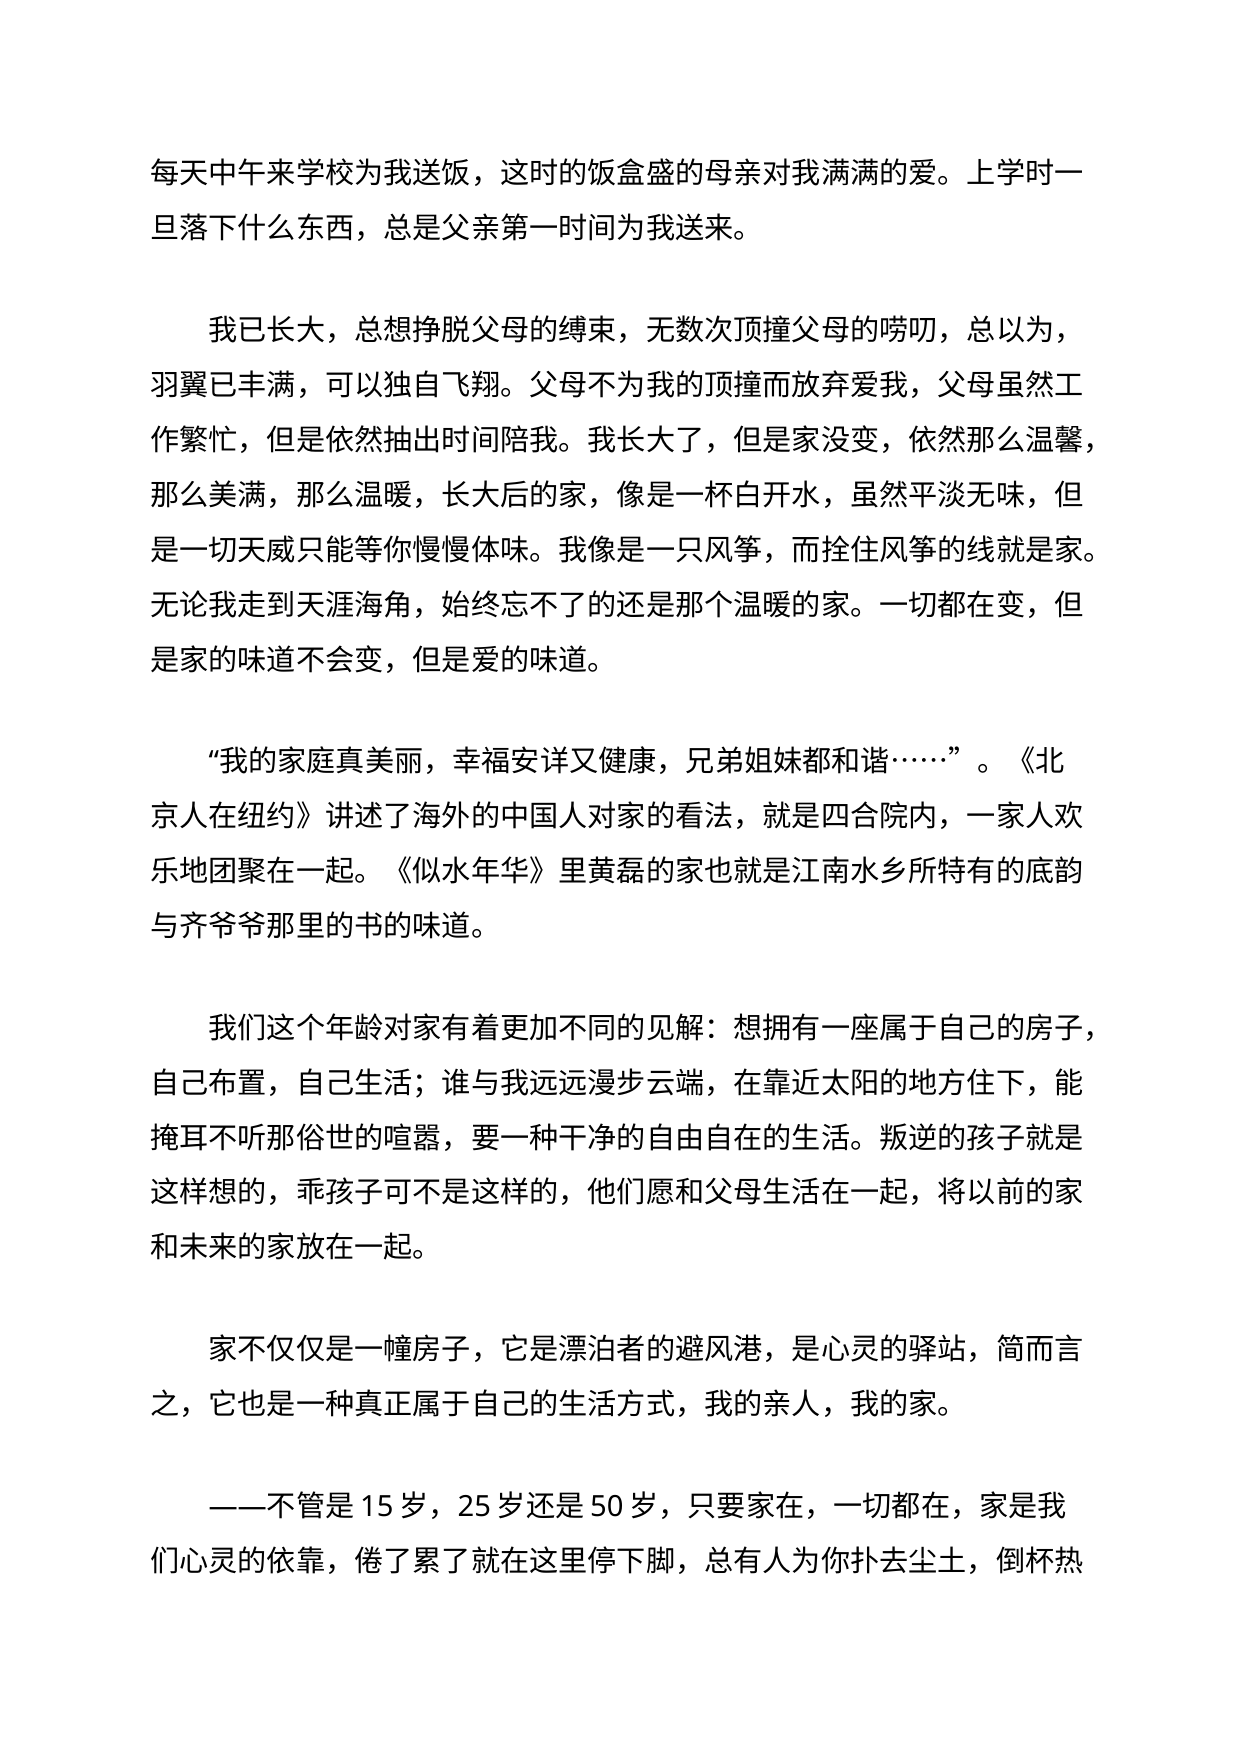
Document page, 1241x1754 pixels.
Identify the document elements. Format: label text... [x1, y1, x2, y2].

text 家不仅仅是一幢房子，它是漂泊者的避风港，是心灵的驿站，简而言之，它也是一种真正属于自己的生活方式，我的亲人，我的家。 [150, 1326, 1090, 1423]
text 我已长大，总想挣脱父母的缚束，无数次顶撞父母的唠叨，总以为，羽翼已丰满，可以独自飞翔。父母不为我的顶撞而放弃爱我，父母虽然工作繁忙，但是依然抽出时间陪我。我长大了，但是家没变，依然那么温馨，那么美满，那么温暖，长大后的家，像是一杯白开水，虽然平淡无味，但是一切天威只能等你慢慢体味。我像是一只风筝，而拴住风筝的线就是家。无论我走到天涯海角，始终忘不了的还是那个温暖的家。一切都在变，但是家的味道不会变，但是爱的味道。 [150, 307, 1090, 678]
text 我们这个年龄对家有着更加不同的见解：想拥有一座属于自己的房子，自己布置，自己生活；谁与我远远漫步云端，在靠近太阳的地方住下，能掩耳不听那俗世的喧嚣，要一种干净的自由自在的生活。叛逆的孩子就是这样想的，乖孩子可不是这样的，他们愿和父母生活在一起，将以前的家和未来的家放在一起。 [150, 1004, 1090, 1266]
text “我的家庭真美丽，幸福安详又健康，兄弟姐妹都和谐……”。《北京人在纽约》讲述了海外的中国人对家的看法，就是四合院内，一家人欢乐地团聚在一起。《似水年华》里黄磊的家也就是江南水乡所特有的底韵与齐爷爷那里的书的味道。 [150, 738, 1090, 945]
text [150, 150, 1090, 247]
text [150, 1482, 1090, 1580]
